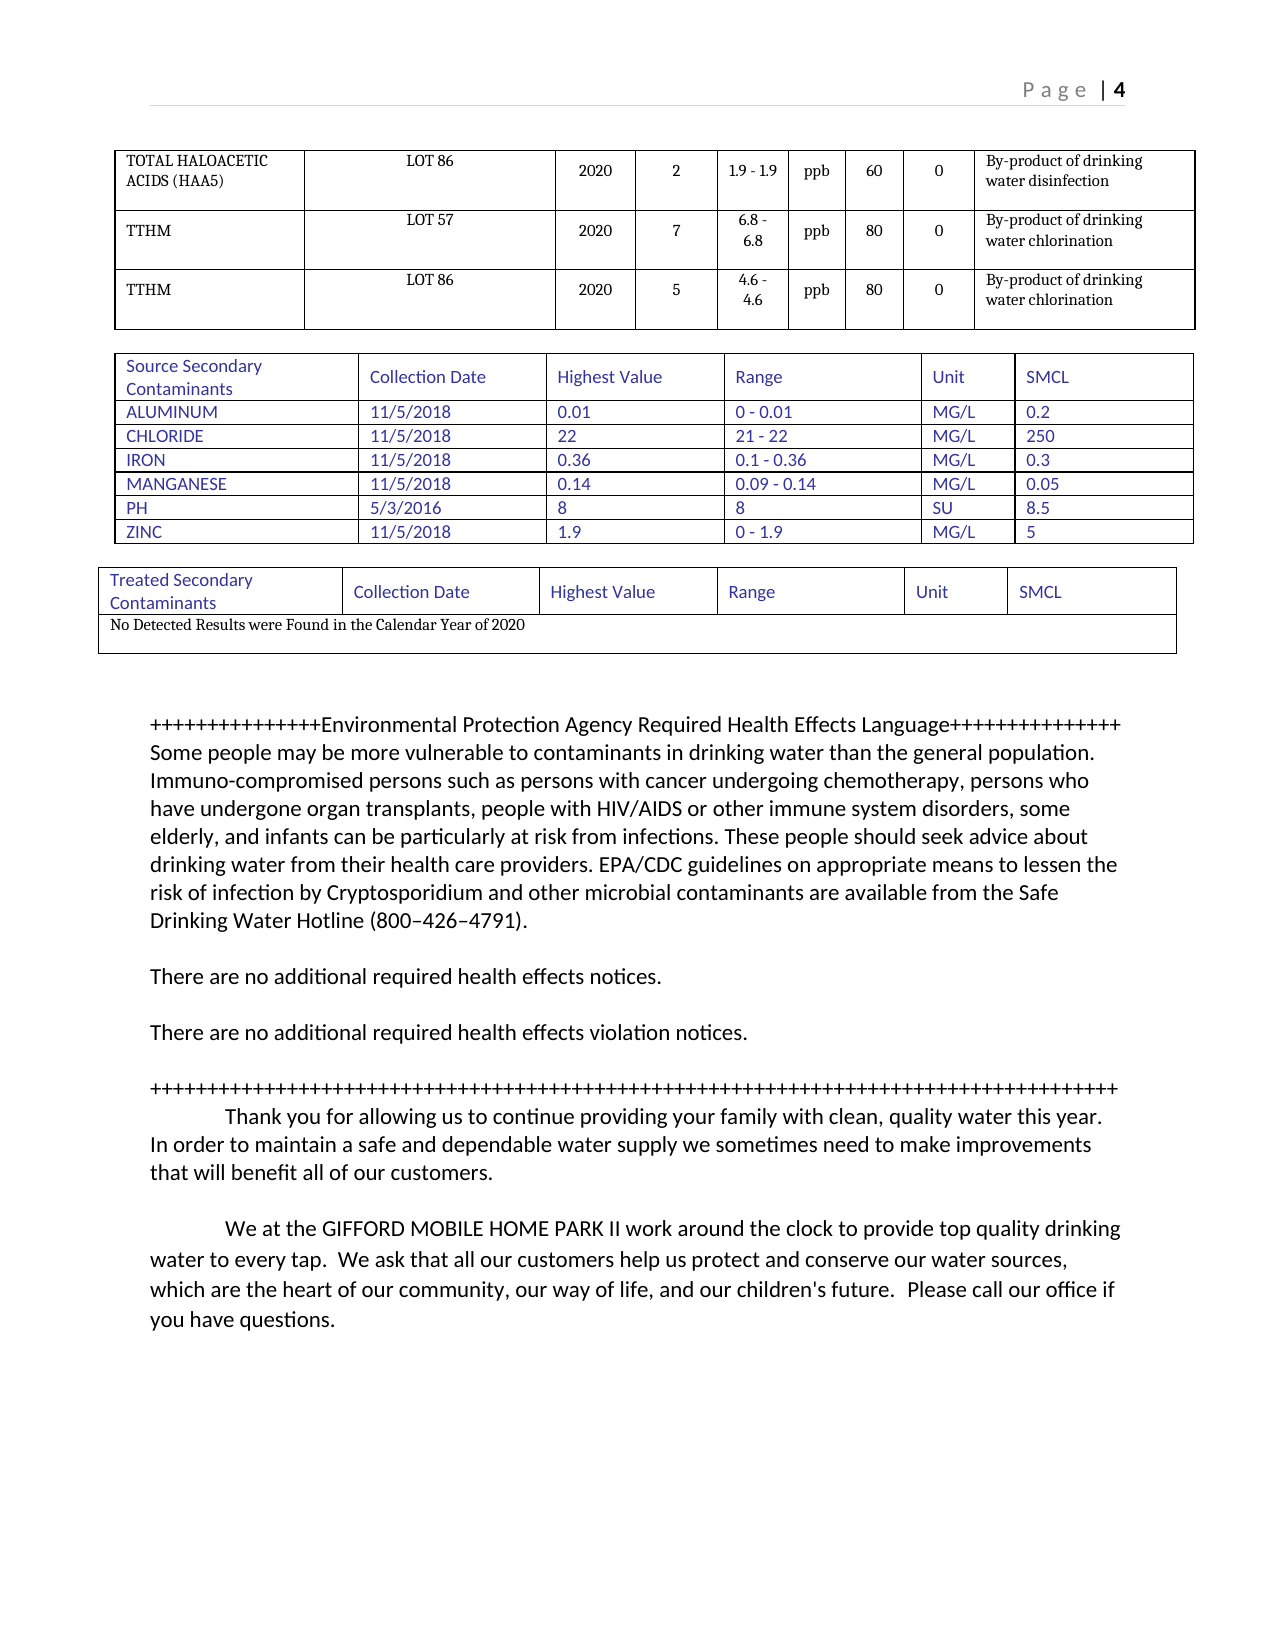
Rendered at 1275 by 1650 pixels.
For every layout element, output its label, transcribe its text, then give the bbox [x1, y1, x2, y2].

text +++++++++++++++Environmental Protection Agency Required Health Effects Language+++++++++++++++ [150, 710, 1125, 738]
table_cell 22 [547, 425, 724, 447]
table_cell 0.2 [1016, 401, 1193, 423]
table_cell 0.36 [547, 449, 724, 471]
table_cell By-product of drinking water chlorination [975, 270, 1194, 329]
table_cell 8 [547, 496, 724, 519]
table_cell 0.09 - 0.14 [725, 473, 921, 495]
table_cell 6.8 - 6.8 [718, 211, 788, 269]
table_cell MG/L [922, 473, 1014, 495]
table_cell MG/L [922, 401, 1014, 423]
table_cell MG/L [922, 520, 1014, 543]
table_cell 11/5/2018 [359, 401, 546, 423]
table_cell ppb [789, 270, 845, 329]
table_header Collection Date [359, 354, 546, 399]
table_cell ppb [789, 151, 845, 209]
table_cell 0 [904, 151, 974, 209]
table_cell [116, 151, 304, 209]
table_cell LOT 86 [305, 151, 555, 209]
table_cell 250 [1016, 425, 1193, 447]
table_cell ppb [789, 211, 845, 269]
table_cell MANGANESE [116, 473, 358, 495]
table_cell 0 - 1.9 [725, 520, 921, 543]
table_header SMCL [1008, 568, 1176, 614]
table_header Source Secondary Contaminants [116, 354, 358, 399]
text Thank you for allowing us to continue providing your family with clean, quality water this year. In order to maintain a safe and dependable water supply we sometimes need to make improvements that will benefit all of our customers. [150, 1102, 1125, 1187]
table_header Collection Date [343, 568, 539, 614]
table_cell 4.6 - 4.6 [718, 270, 788, 329]
table_cell MG/L [922, 449, 1014, 471]
table_cell TTHM [116, 211, 304, 269]
table_header Unit [922, 354, 1014, 399]
table_cell 0 [904, 211, 974, 269]
table_cell 2 [636, 151, 717, 209]
table_header Highest Value [540, 568, 717, 614]
table_cell 0.14 [547, 473, 724, 495]
table_cell IRON [116, 449, 358, 471]
table_header Highest Value [547, 354, 724, 399]
table_cell 2020 [556, 151, 635, 209]
table_cell 5 [636, 270, 717, 329]
text +++++++++++++++++++++++++++++++++++++++++++++++++++++++++++++++++++++++++++++++++++++ [150, 1074, 1125, 1102]
table_cell LOT 57 [305, 211, 555, 269]
table_cell By-product of drinking water chlorination [975, 211, 1194, 269]
table_cell 80 [846, 211, 903, 269]
text There are no additional required health effects violation notices. [150, 1018, 1125, 1046]
table_cell ALUMINUM [116, 401, 358, 423]
table_cell 11/5/2018 [359, 473, 546, 495]
table_cell 80 [846, 270, 903, 329]
table_cell 11/5/2018 [359, 425, 546, 447]
table_cell 0 - 0.01 [725, 401, 921, 423]
table_cell No Detected Results were Found in the Calendar Year of 2020 [99, 615, 1176, 653]
table_cell 1.9 [547, 520, 724, 543]
table_cell 0 [904, 270, 974, 329]
text There are no additional required health effects notices. [150, 962, 1125, 990]
table_cell 5 [1016, 520, 1193, 543]
text We at the GIFFORD MOBILE HOME PARK II work around the clock to provide top quality drinking water to every tap. We ask that all our customers help us protect and conserve our water sources, which are the heart of our community, our way of life, and our children's future. Please call our office if you have questions. [150, 1214, 1125, 1333]
table_cell 8 [725, 496, 921, 519]
table_cell TTHM [116, 270, 304, 329]
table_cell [975, 151, 1194, 209]
table_cell 1.9 - 1.9 [718, 151, 788, 209]
table_cell 7 [636, 211, 717, 269]
table_header Range [718, 568, 904, 614]
table_header Range [725, 354, 921, 399]
table_cell 0.3 [1016, 449, 1193, 471]
table_cell 5/3/2016 [359, 496, 546, 519]
table_cell 60 [846, 151, 903, 209]
table_cell 2020 [556, 211, 635, 269]
table_cell 21 - 22 [725, 425, 921, 447]
text Some people may be more vulnerable to contaminants in drinking water than the general population. Immuno-compromised persons such as persons with cancer undergoing chemotherapy, persons who have undergone organ transplants, people with HIV/AIDS or other immune system disorders, some elderly, and infants can be particularly at risk from infections. These people should seek advice about drinking water from their health care providers. EPA/CDC guidelines on appropriate means to lessen the risk of infection by Cryptosporidium and other microbial contaminants are available from the Safe Drinking Water Hotline (800–426–4791). [150, 738, 1125, 934]
table_cell MG/L [922, 425, 1014, 447]
table_cell 2020 [556, 270, 635, 329]
table_cell 0.1 - 0.36 [725, 449, 921, 471]
table_cell ZINC [116, 520, 358, 543]
table_header Unit [905, 568, 1007, 614]
table_cell 11/5/2018 [359, 449, 546, 471]
table_cell 11/5/2018 [359, 520, 546, 543]
table_cell 8.5 [1016, 496, 1193, 519]
table_cell CHLORIDE [116, 425, 358, 447]
table_cell LOT 86 [305, 270, 555, 329]
table_header SMCL [1016, 354, 1193, 399]
table_cell 0.05 [1016, 473, 1193, 495]
table_cell PH [116, 496, 358, 519]
table_cell SU [922, 496, 1014, 519]
table_cell 0.01 [547, 401, 724, 423]
table_header Treated Secondary Contaminants [99, 568, 342, 614]
